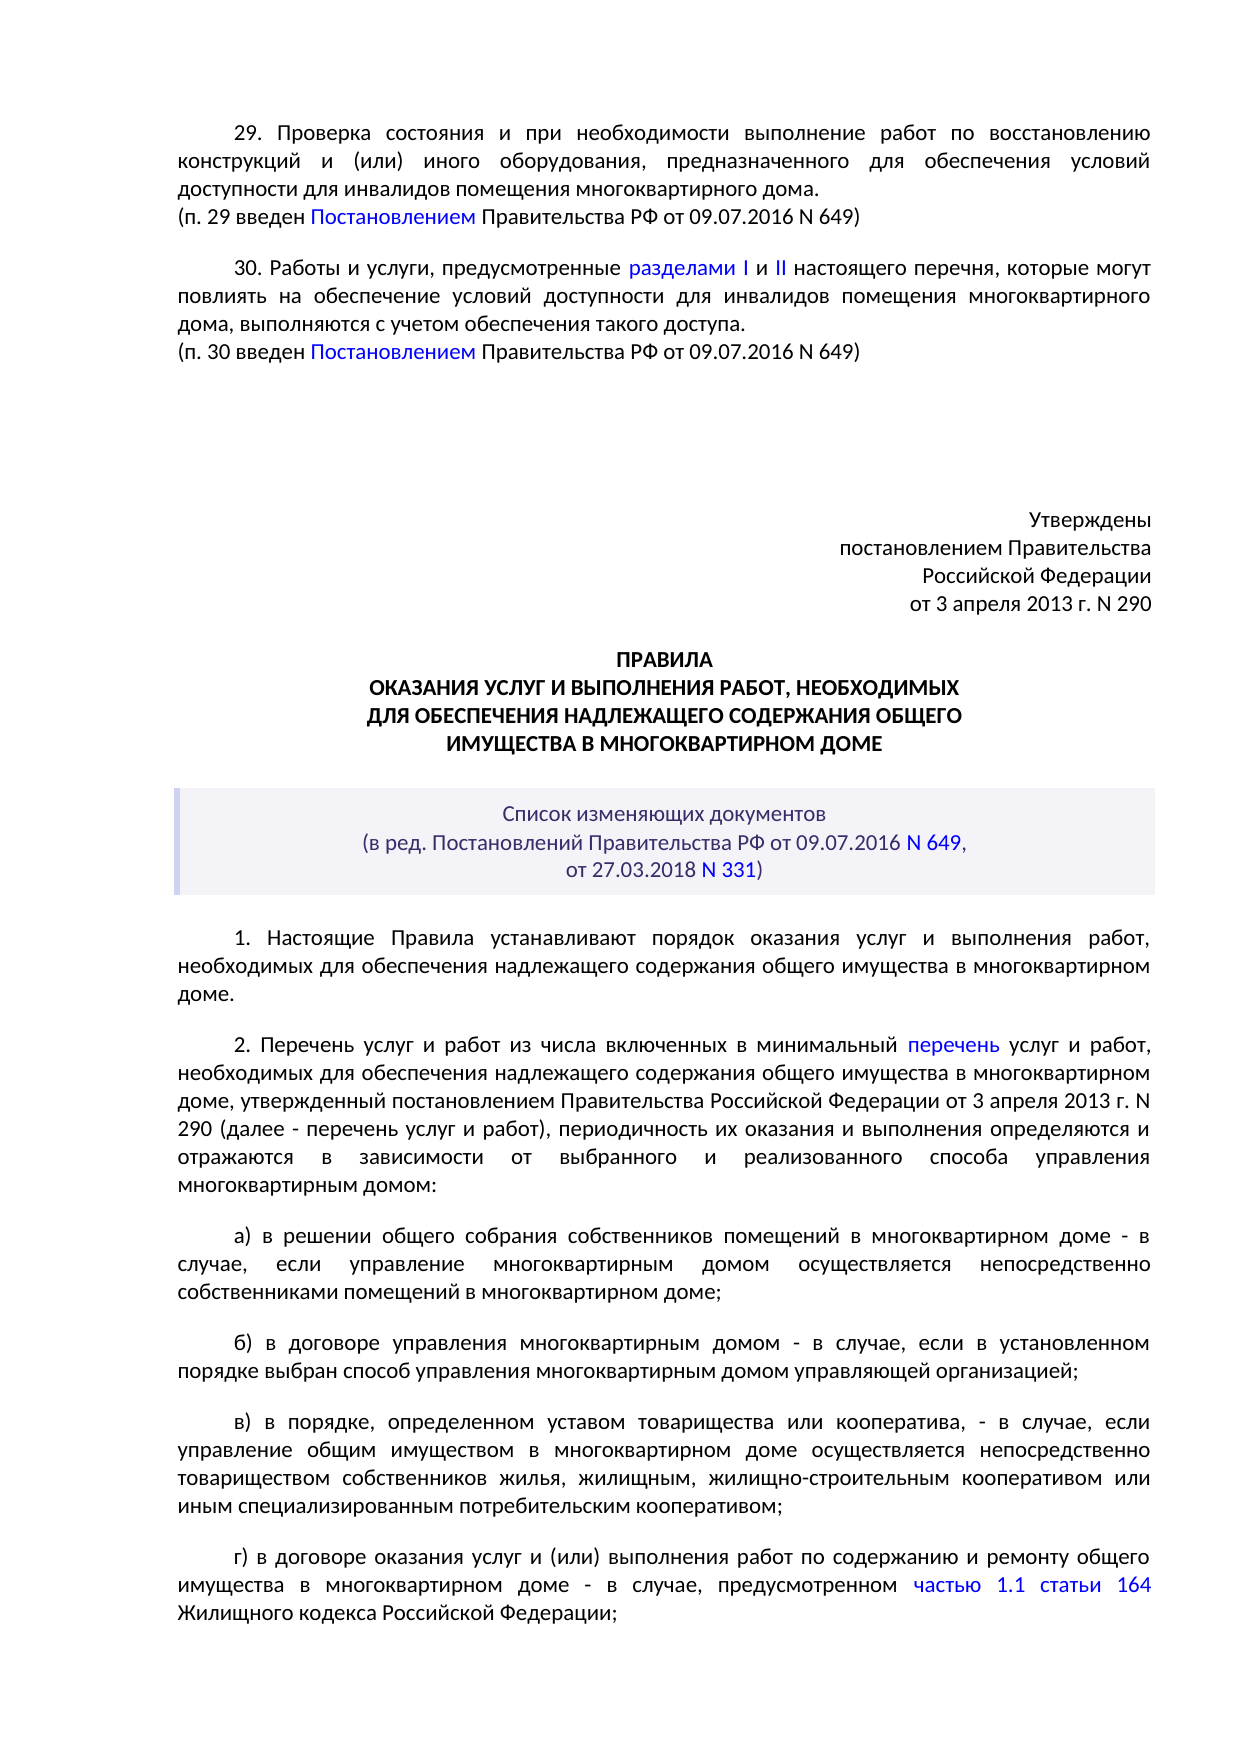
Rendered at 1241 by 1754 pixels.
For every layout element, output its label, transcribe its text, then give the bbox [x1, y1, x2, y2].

text от 3 апреля 2013 г. N 290 [177, 589, 1152, 617]
text 1. Настоящие Правила устанавливают порядок оказания услуг и выполнения работ, необходимых для обеспечения надлежащего содержания общего имущества в многоквартирном доме. [177, 923, 1152, 1007]
text (п. 29 введен Постановлением Правительства РФ от 09.07.2016 N 649) [177, 202, 1152, 230]
text Российской Федерации [177, 561, 1152, 589]
text (п. 30 введен Постановлением Правительства РФ от 09.07.2016 N 649) [177, 337, 1152, 365]
title ОКАЗАНИЯ УСЛУГ И ВЫПОЛНЕНИЯ РАБОТ, НЕОБХОДИМЫХ [177, 673, 1152, 701]
text а) в решении общего собрания собственников помещений в многоквартирном доме - в случае, если управление многоквартирным домом осуществляется непосредственно собственниками помещений в многоквартирном доме; [177, 1221, 1152, 1306]
text в) в порядке, определенном уставом товарищества или кооператива, - в случае, если управление общим имуществом в многоквартирном доме осуществляется непосредственно товариществом собственников жилья, жилищным, жилищно-строительным кооперативом или иным специализированным потребительским кооперативом; [177, 1407, 1152, 1519]
title ПРАВИЛА [177, 645, 1152, 673]
text 29. Проверка состояния и при необходимости выполнение работ по восстановлению конструкций и (или) иного оборудования, предназначенного для обеспечения условий доступности для инвалидов помещения многоквартирного дома. [177, 118, 1152, 202]
text б) в договоре управления многоквартирным домом - в случае, если в установленном порядке выбран способ управления многоквартирным домом управляющей организацией; [177, 1328, 1152, 1384]
text постановлением Правительства [177, 533, 1152, 561]
text 2. Перечень услуг и работ из числа включенных в минимальный перечень услуг и работ, необходимых для обеспечения надлежащего содержания общего имущества в многоквартирном доме, утвержденный постановлением Правительства Российской Федерации от 3 апреля 2013 г. N 290 (далее - перечень услуг и работ), периодичность их оказания и выполнения определяются и отражаются в зависимости от выбранного и реализованного способа управления многоквартирным домом: [177, 1030, 1152, 1198]
text г) в договоре оказания услуг и (или) выполнения работ по содержанию и ремонту общего имущества в многоквартирном доме - в случае, предусмотренном частью 1.1 статьи 164 Жилищного кодекса Российской Федерации; [177, 1542, 1152, 1626]
text 30. Работы и услуги, предусмотренные разделами I и II настоящего перечня, которые могут повлиять на обеспечение условий доступности для инвалидов помещения многоквартирного дома, выполняются с учетом обеспечения такого доступа. [177, 253, 1152, 337]
title ДЛЯ ОБЕСПЕЧЕНИЯ НАДЛЕЖАЩЕГО СОДЕРЖАНИЯ ОБЩЕГО [177, 701, 1152, 729]
text Утверждены [177, 505, 1152, 533]
title ИМУЩЕСТВА В МНОГОКВАРТИРНОМ ДОМЕ [177, 729, 1152, 757]
table_header Список изменяющих документов (в ред. Постановлений Правительства РФ от 09.07.2016 N 649, от 27.03.2018 N 331) [180, 788, 1149, 895]
